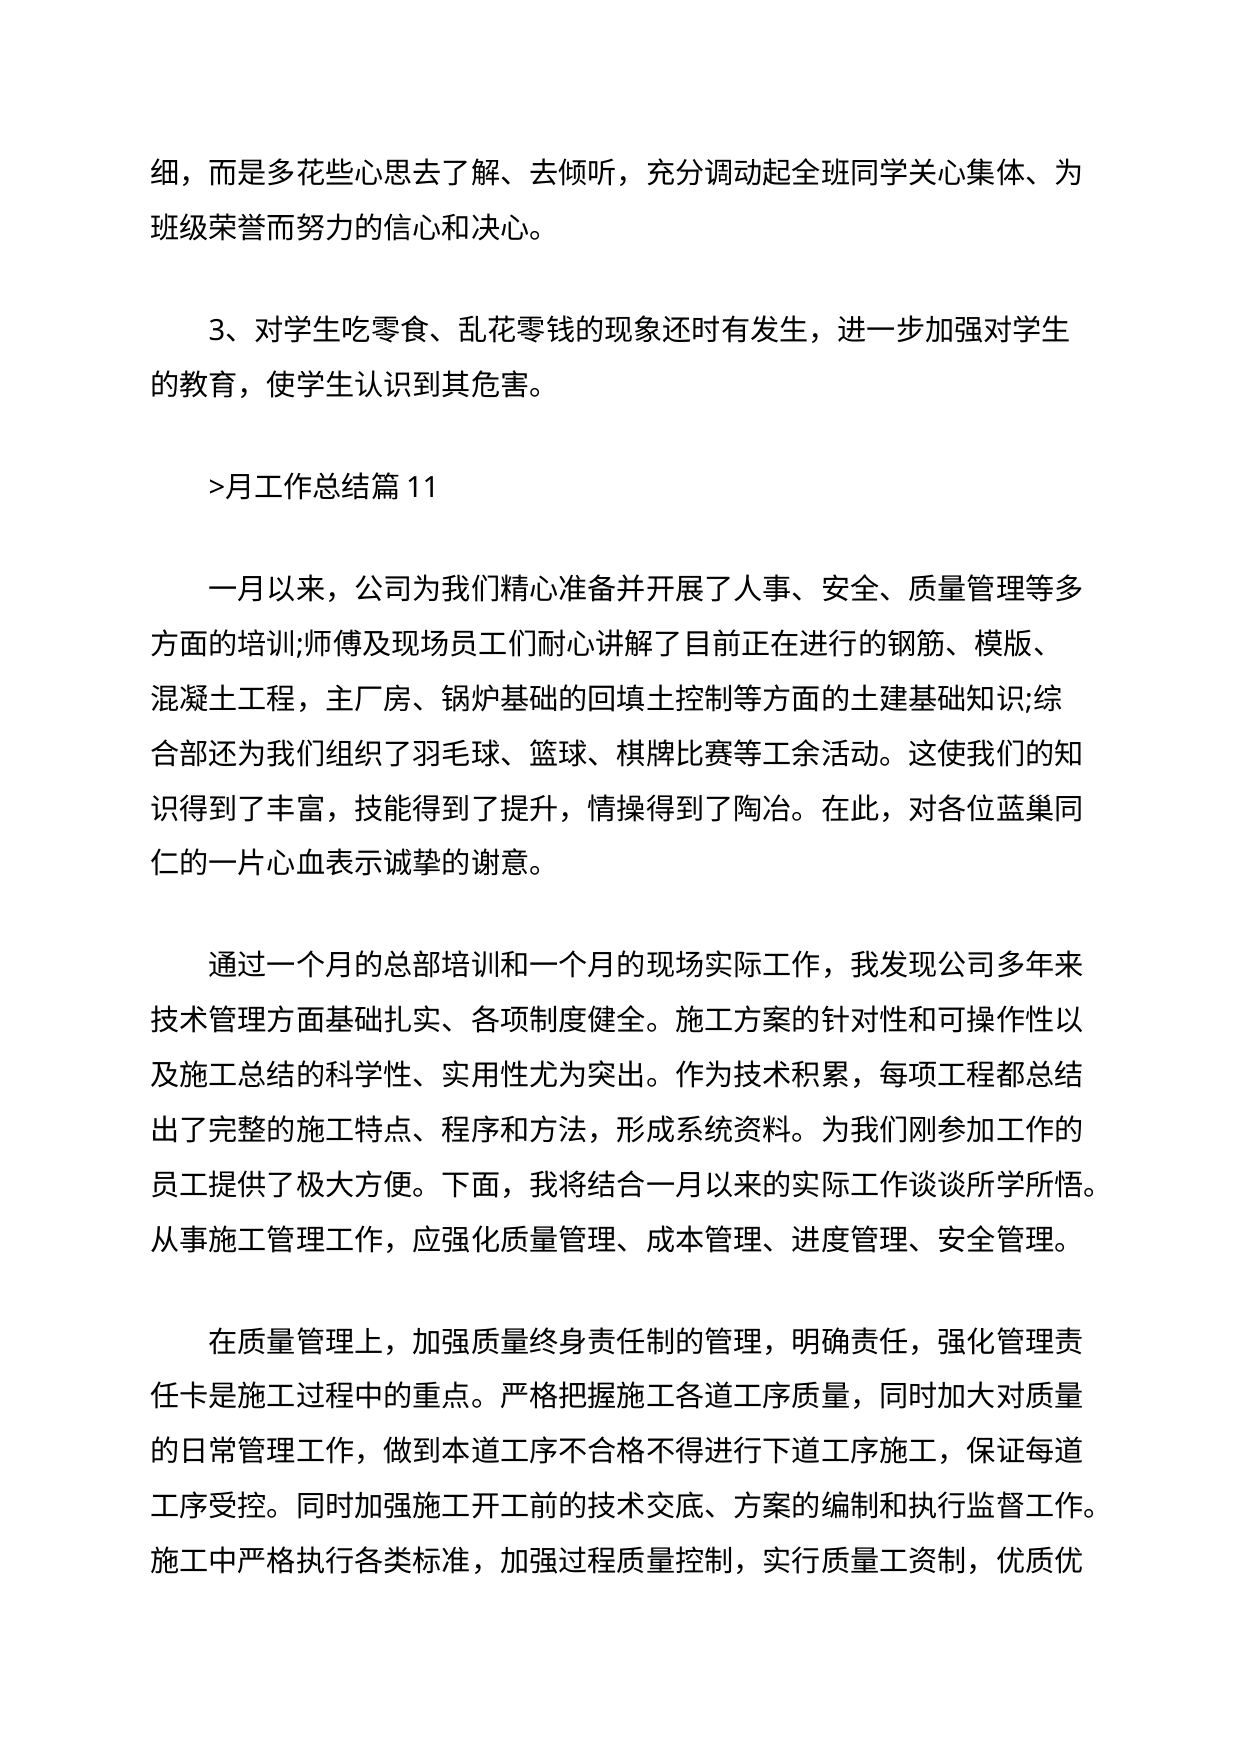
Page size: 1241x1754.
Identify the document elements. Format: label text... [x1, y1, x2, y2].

text >月工作总结篇11 [150, 463, 1090, 506]
text 一月以来，公司为我们精心准备并开展了人事、安全、质量管理等多方面的培训;师傅及现场员工们耐心讲解了目前正在进行的钢筋、模版、混凝土工程，主厂房、锅炉基础的回填土控制等方面的土建基础知识;综合部还为我们组织了羽毛球、篮球、棋牌比赛等工余活动。这使我们的知识得到了丰富，技能得到了提升，情操得到了陶冶。在此，对各位蓝巢同仁的一片心血表示诚挚的谢意。 [150, 565, 1090, 882]
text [150, 1318, 1090, 1580]
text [150, 150, 1090, 247]
text 通过一个月的总部培训和一个月的现场实际工作，我发现公司多年来技术管理方面基础扎实、各项制度健全。施工方案的针对性和可操作性以及施工总结的科学性、实用性尤为突出。作为技术积累，每项工程都总结出了完整的施工特点、程序和方法，形成系统资料。为我们刚参加工作的员工提供了极大方便。下面，我将结合一月以来的实际工作谈谈所学所悟。从事施工管理工作，应强化质量管理、成本管理、进度管理、安全管理。 [150, 942, 1090, 1259]
text 3、对学生吃零食、乱花零钱的现象还时有发生，进一步加强对学生的教育，使学生认识到其危害。 [150, 307, 1090, 404]
